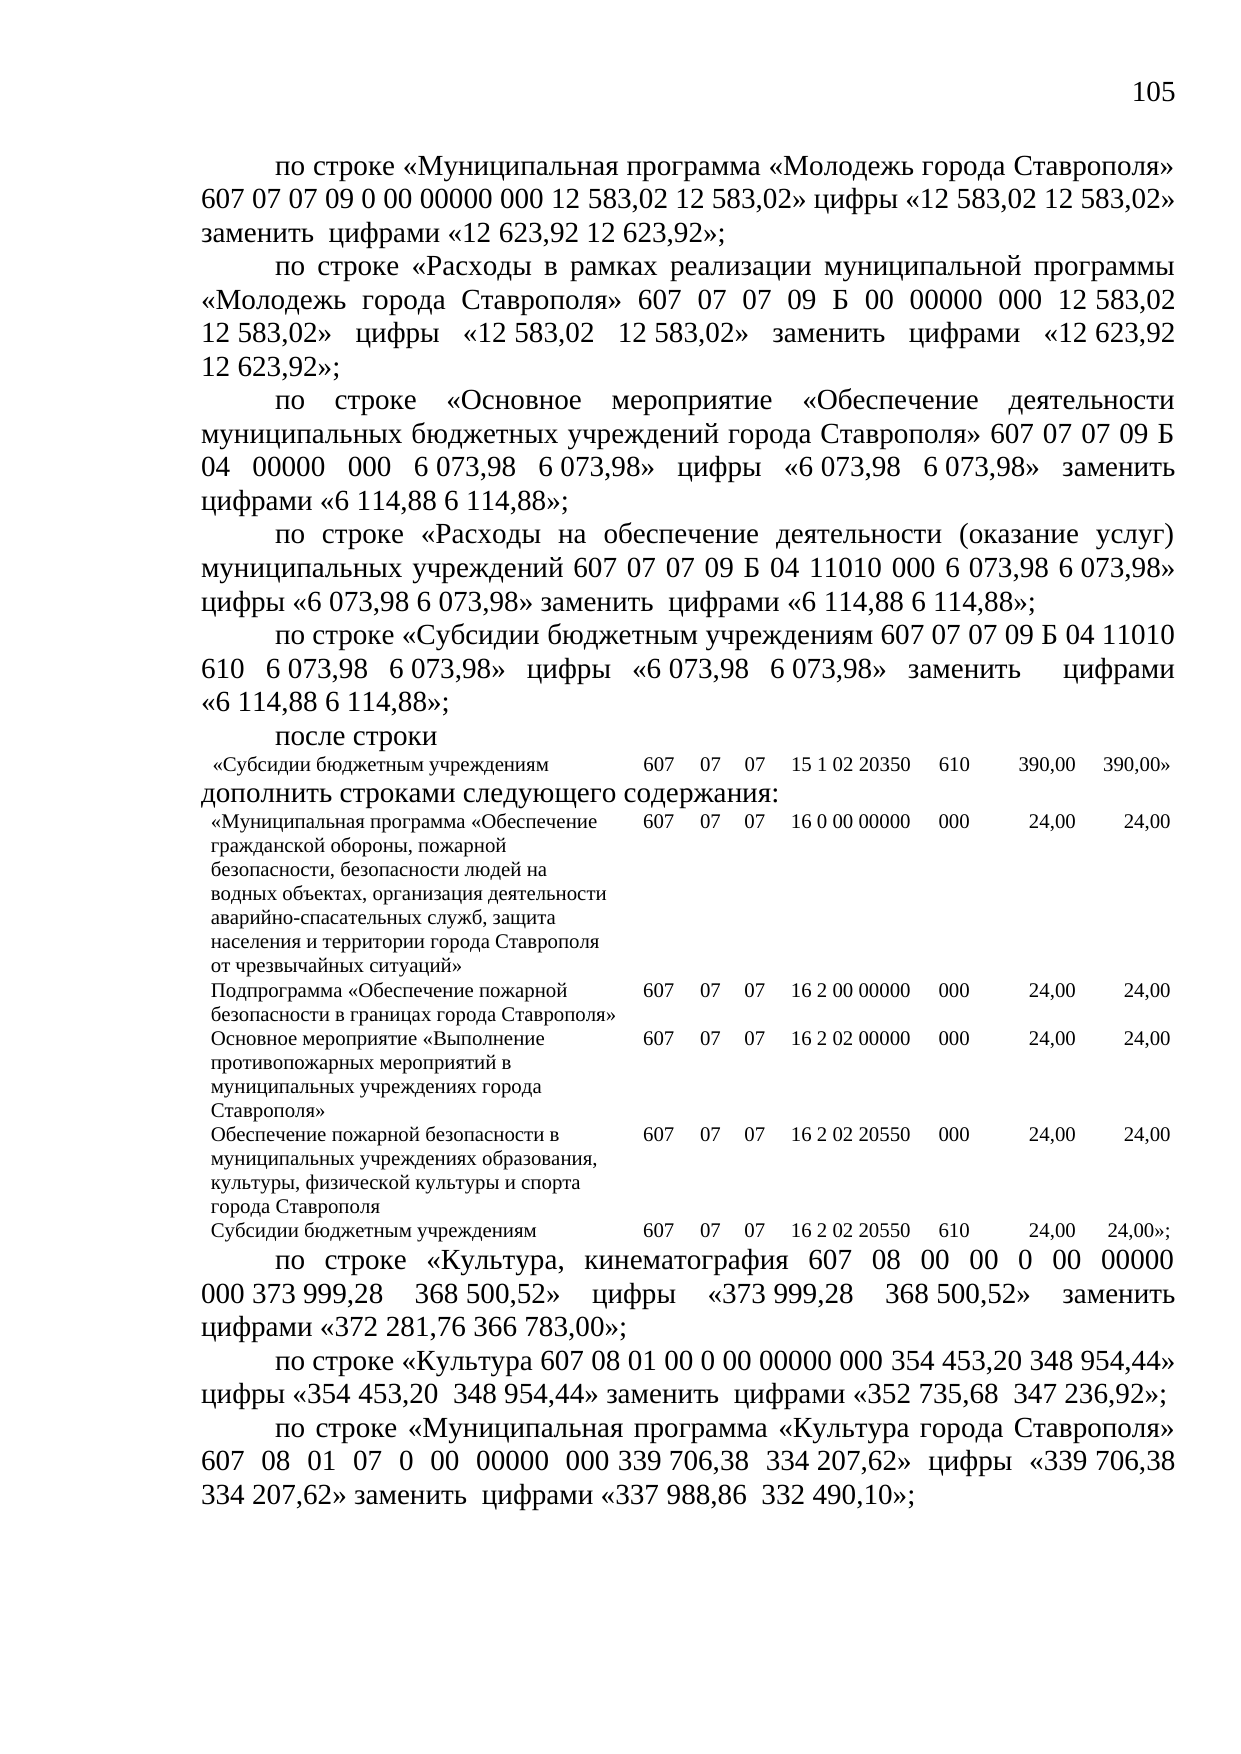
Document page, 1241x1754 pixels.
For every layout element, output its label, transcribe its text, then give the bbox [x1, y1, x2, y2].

text по строке «Культура, кинематография 607 08 00 00 0 00 00000 000 373 999,28 368 500,52» цифры «373 999,28 368 500,52» заменить цифрами «372 281,76 366 783,00»; [201, 1242, 1175, 1343]
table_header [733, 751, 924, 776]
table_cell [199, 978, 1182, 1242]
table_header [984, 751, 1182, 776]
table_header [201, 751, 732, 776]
text по строке «Муниципальная программа «Молодежь города Ставрополя» 607 07 07 09 0 00 00000 000 12 583,02 12 583,02» цифры «12 583,02 12 583,02» заменить цифрами «12 623,92 12 623,92»; [201, 148, 1175, 248]
text по строке «Расходы в рамках реализации муниципальной программы «Молодежь города Ставрополя» 607 07 07 09 Б 00 00000 000 12 583,02 12 583,02» цифры «12 583,02 12 583,02» заменить цифрами «12 623,92 12 623,92»; [201, 248, 1175, 382]
text дополнить строками следующего содержания: [201, 776, 1175, 809]
text после строки [201, 718, 1175, 751]
text по строке «Муниципальная программа «Культура города Ставрополя» 607 08 01 07 0 00 00000 000 339 706,38 334 207,62» цифры «339 706,38 334 207,62» заменить цифрами «337 988,86 332 490,10»; [201, 1410, 1175, 1511]
text по строке «Субсидии бюджетным учреждениям 607 07 07 09 Б 04 11010 610 6 073,98 6 073,98» цифры «6 073,98 6 073,98» заменить цифрами «6 114,88 6 114,88»; [201, 617, 1175, 718]
text по строке «Расходы на обеспечение деятельности (оказание услуг) муниципальных учреждений 607 07 07 09 Б 04 11010 000 6 073,98 6 073,98» цифры «6 073,98 6 073,98» заменить цифрами «6 114,88 6 114,88»; [201, 517, 1175, 617]
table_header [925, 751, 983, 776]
text по строке «Основное мероприятие «Обеспечение деятельности муниципальных бюджетных учреждений города Ставрополя» 607 07 07 09 Б 04 00000 000 6 073,98 6 073,98» цифры «6 073,98 6 073,98» заменить цифрами «6 114,88 6 114,88»; [201, 382, 1175, 517]
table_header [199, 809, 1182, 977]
text по строке «Культура 607 08 01 00 0 00 00000 000 354 453,20 348 954,44» цифры «354 453,20 348 954,44» заменить цифрами «352 735,68 347 236,92»; [201, 1343, 1175, 1410]
